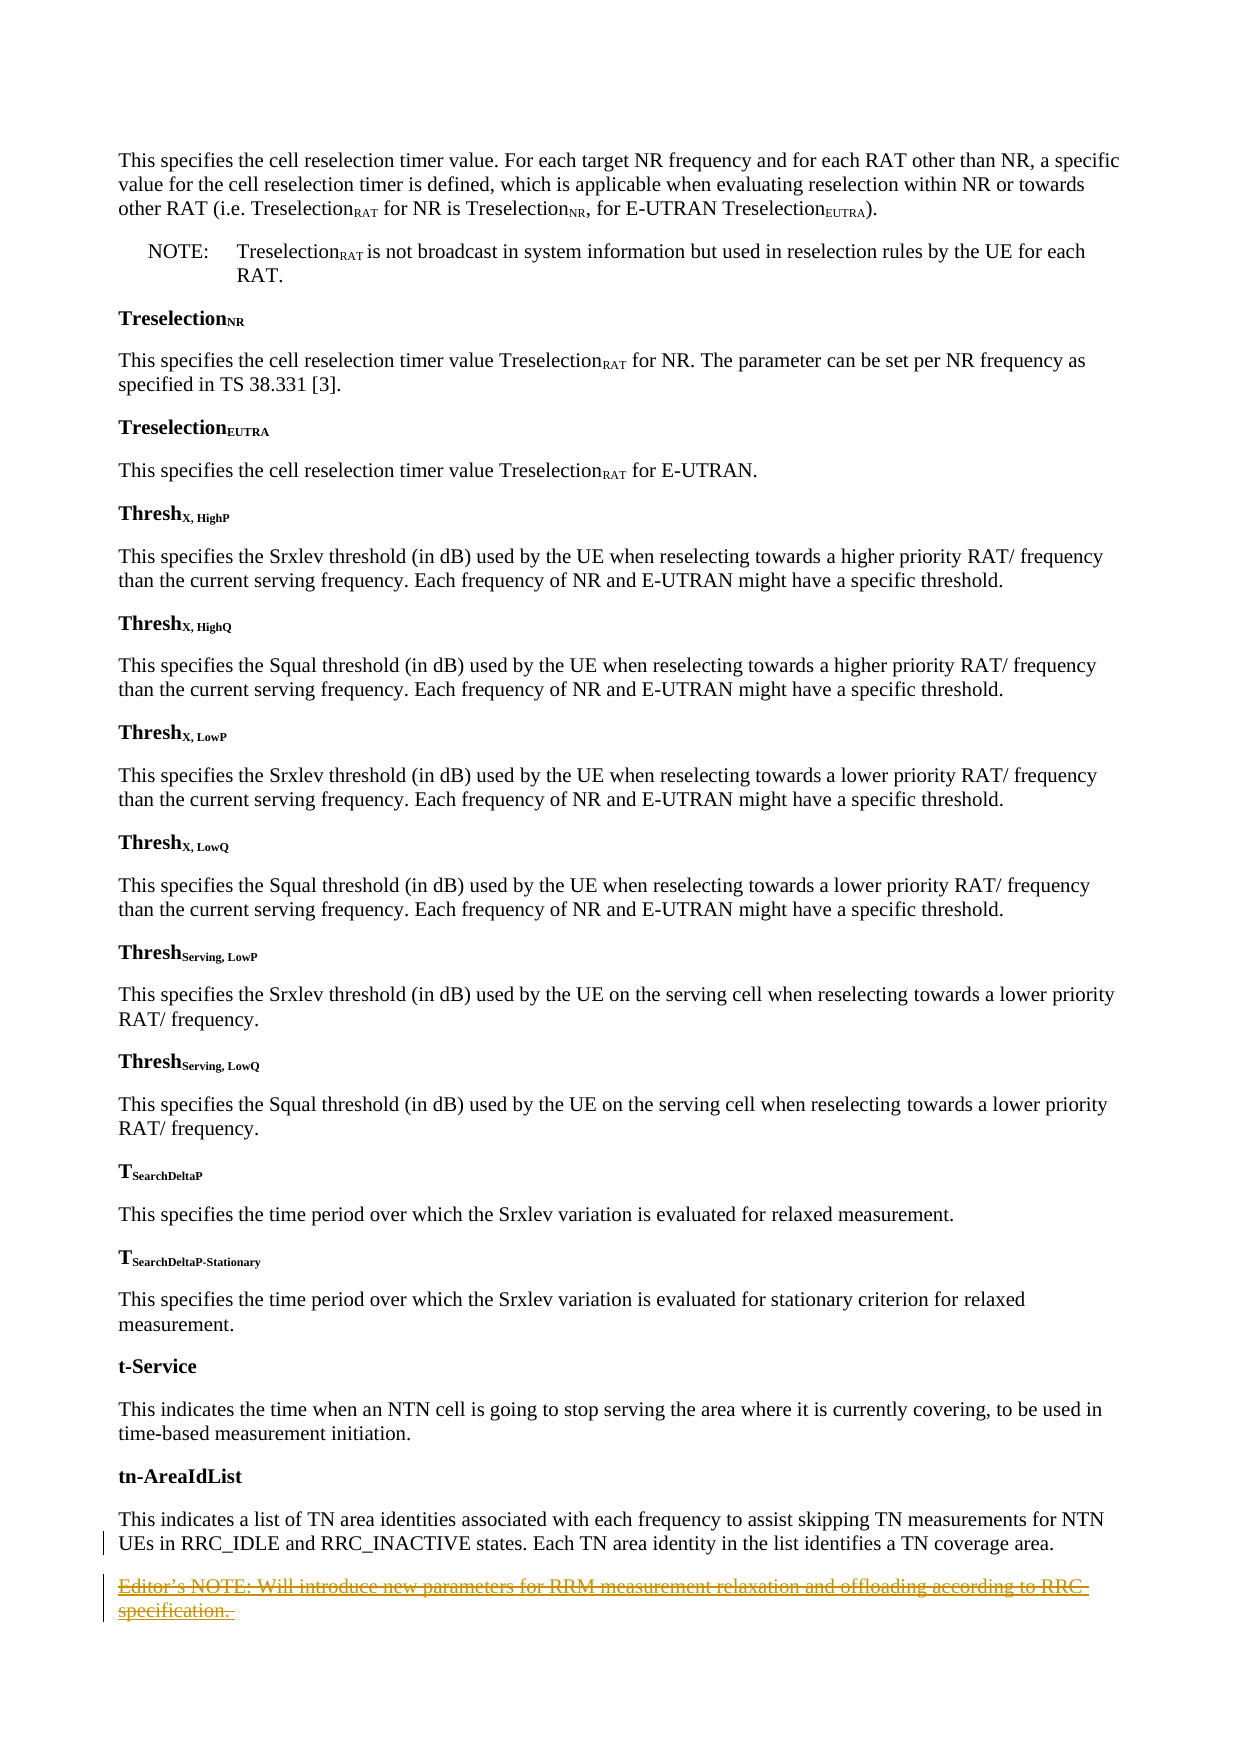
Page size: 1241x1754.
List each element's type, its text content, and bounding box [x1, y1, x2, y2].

text This specifies the cell reselection timer value TreselectionRAT for NR. The parameter can be set per NR frequency as specified in TS 38.331 [3]. [118, 348, 1122, 396]
text This specifies the Squal threshold (in dB) used by the UE when reselecting towards a higher priority RAT/ frequency than the current serving frequency. Each frequency of NR and E-UTRAN might have a specific threshold. [118, 653, 1122, 701]
text TSearchDeltaP [118, 1159, 1122, 1183]
text This specifies the Squal threshold (in dB) used by the UE when reselecting towards a lower priority RAT/ frequency than the current serving frequency. Each frequency of NR and E-UTRAN might have a specific threshold. [118, 873, 1122, 921]
text t-Service [118, 1354, 1122, 1378]
text This specifies the time period over which the Srxlev variation is evaluated for stationary criterion for relaxed measurement. [118, 1287, 1122, 1336]
text This specifies the Srxlev threshold (in dB) used by the UE when reselecting towards a higher priority RAT/ frequency than the current serving frequency. Each frequency of NR and E-UTRAN might have a specific threshold. [118, 544, 1122, 592]
text tn-AreaIdList [118, 1464, 1122, 1488]
text This specifies the Squal threshold (in dB) used by the UE on the serving cell when reselecting towards a lower priority RAT/ frequency. [118, 1092, 1122, 1140]
text This indicates a list of TN area identities associated with each frequency to assist skipping TN measurements for NTN UEs in RRC_IDLE and RRC_INACTIVE states. Each TN area identity in the list identifies a TN coverage area. [118, 1507, 1122, 1555]
text ThreshX, LowP [118, 720, 1122, 744]
text TSearchDeltaP-Stationary [118, 1244, 1122, 1269]
text NOTE: TreselectionRAT is not broadcast in system information but used in reselection rules by the UE for each RAT. [148, 239, 1122, 287]
text TreselectionNR [118, 306, 1122, 329]
text This indicates the time when an NTN cell is going to stop serving the area where it is currently covering, to be used in time-based measurement initiation. [118, 1397, 1122, 1445]
text ThreshX, HighQ [118, 611, 1122, 634]
text This specifies the time period over which the Srxlev variation is evaluated for relaxed measurement. [118, 1202, 1122, 1226]
text TreselectionEUTRA [118, 415, 1122, 439]
text ThreshServing, LowQ [118, 1049, 1122, 1073]
text ThreshX, LowQ [118, 830, 1122, 854]
text ThreshX, HighP [118, 501, 1122, 525]
text This specifies the cell reselection timer value. For each target NR frequency and for each RAT other than NR, a specific value for the cell reselection timer is defined, which is applicable when evaluating reselection within NR or towards other RAT (i.e. TreselectionRAT for NR is TreselectionNR, for E-UTRAN TreselectionEUTRA). [118, 148, 1122, 220]
text ThreshServing, LowP [118, 939, 1122, 964]
text This specifies the Srxlev threshold (in dB) used by the UE when reselecting towards a lower priority RAT/ frequency than the current serving frequency. Each frequency of NR and E-UTRAN might have a specific threshold. [118, 763, 1122, 811]
text This specifies the cell reselection timer value TreselectionRAT for E-UTRAN. [118, 458, 1122, 482]
text This specifies the Srxlev threshold (in dB) used by the UE on the serving cell when reselecting towards a lower priority RAT/ frequency. [118, 982, 1122, 1031]
